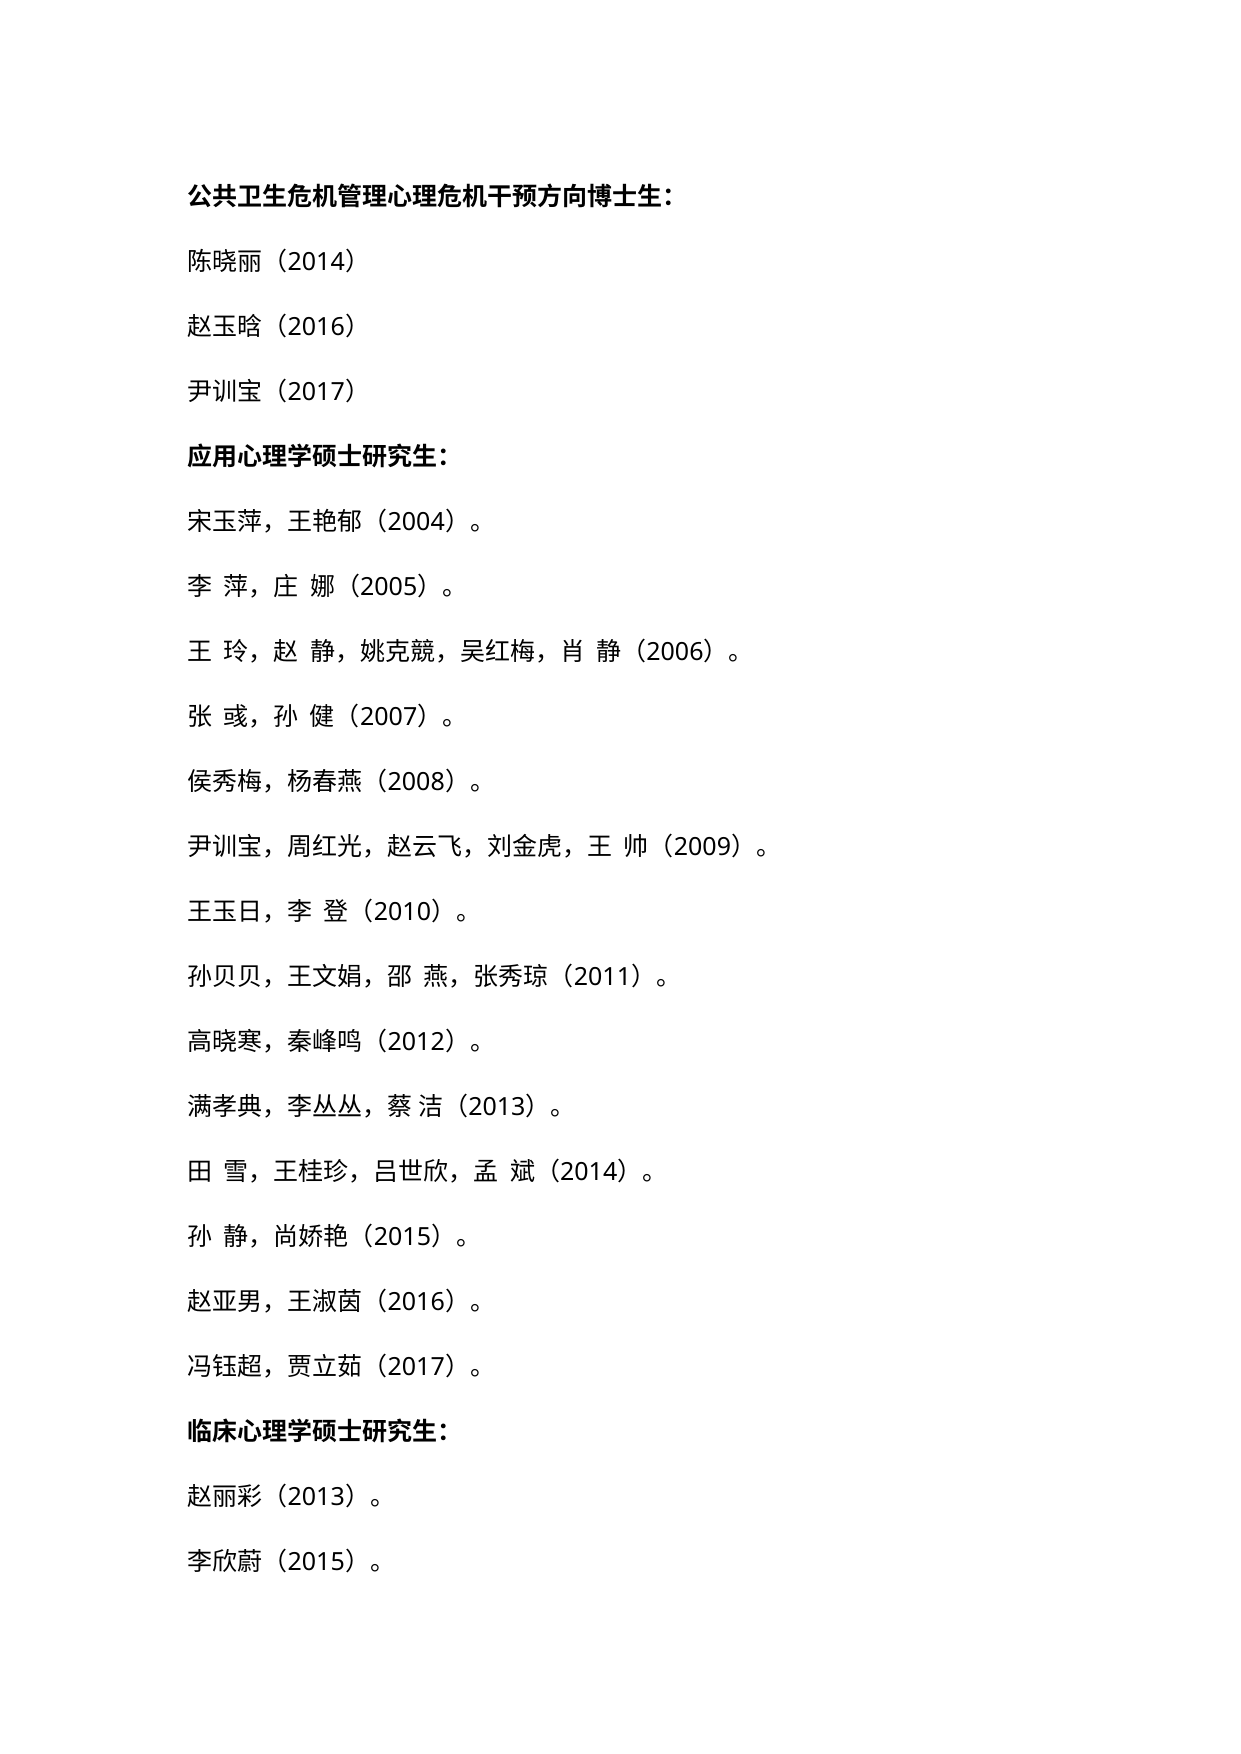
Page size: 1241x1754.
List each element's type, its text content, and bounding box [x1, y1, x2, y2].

text 孙贝贝，王文娟，邵 燕，张秀琼（2011）。 [187, 942, 1053, 1007]
text 应用心理学硕士研究生： [187, 422, 1053, 487]
text 高晓寒，秦峰鸣（2012）。 [187, 1007, 1053, 1072]
text 公共卫生危机管理心理危机干预方向博士生： [187, 162, 1053, 227]
text 张 彧，孙 健（2007）。 [187, 682, 1053, 747]
text 李 萍，庄 娜（2005）。 [187, 552, 1053, 617]
text 王 玲，赵 静，姚克競，吴红梅，肖 静（2006）。 [187, 617, 1053, 682]
text 宋玉萍，王艳郁（2004）。 [187, 487, 1053, 552]
text 孙 静，尚娇艳（2015）。 [187, 1202, 1053, 1267]
text 王玉日，李 登（2010）。 [187, 877, 1053, 942]
text 临床心理学硕士研究生： [187, 1397, 1053, 1462]
text 尹训宝，周红光，赵云飞，刘金虎，王 帅（2009）。 [187, 812, 1053, 877]
text 满孝典，李丛丛，蔡 洁（2013）。 [187, 1072, 1053, 1137]
text 陈晓丽（2014） [187, 227, 1053, 292]
text 冯钰超，贾立茹（2017）。 [187, 1332, 1053, 1397]
text 侯秀梅，杨春燕（2008）。 [187, 747, 1053, 812]
text 李欣蔚（2015）。 [187, 1527, 1053, 1592]
text 赵亚男，王淑茵（2016）。 [187, 1267, 1053, 1332]
text 田 雪，王桂珍，吕世欣，孟 斌（2014）。 [187, 1137, 1053, 1202]
text 赵玉晗（2016） [187, 292, 1053, 357]
text 赵丽彩（2013）。 [187, 1462, 1053, 1527]
text 尹训宝（2017） [187, 357, 1053, 422]
